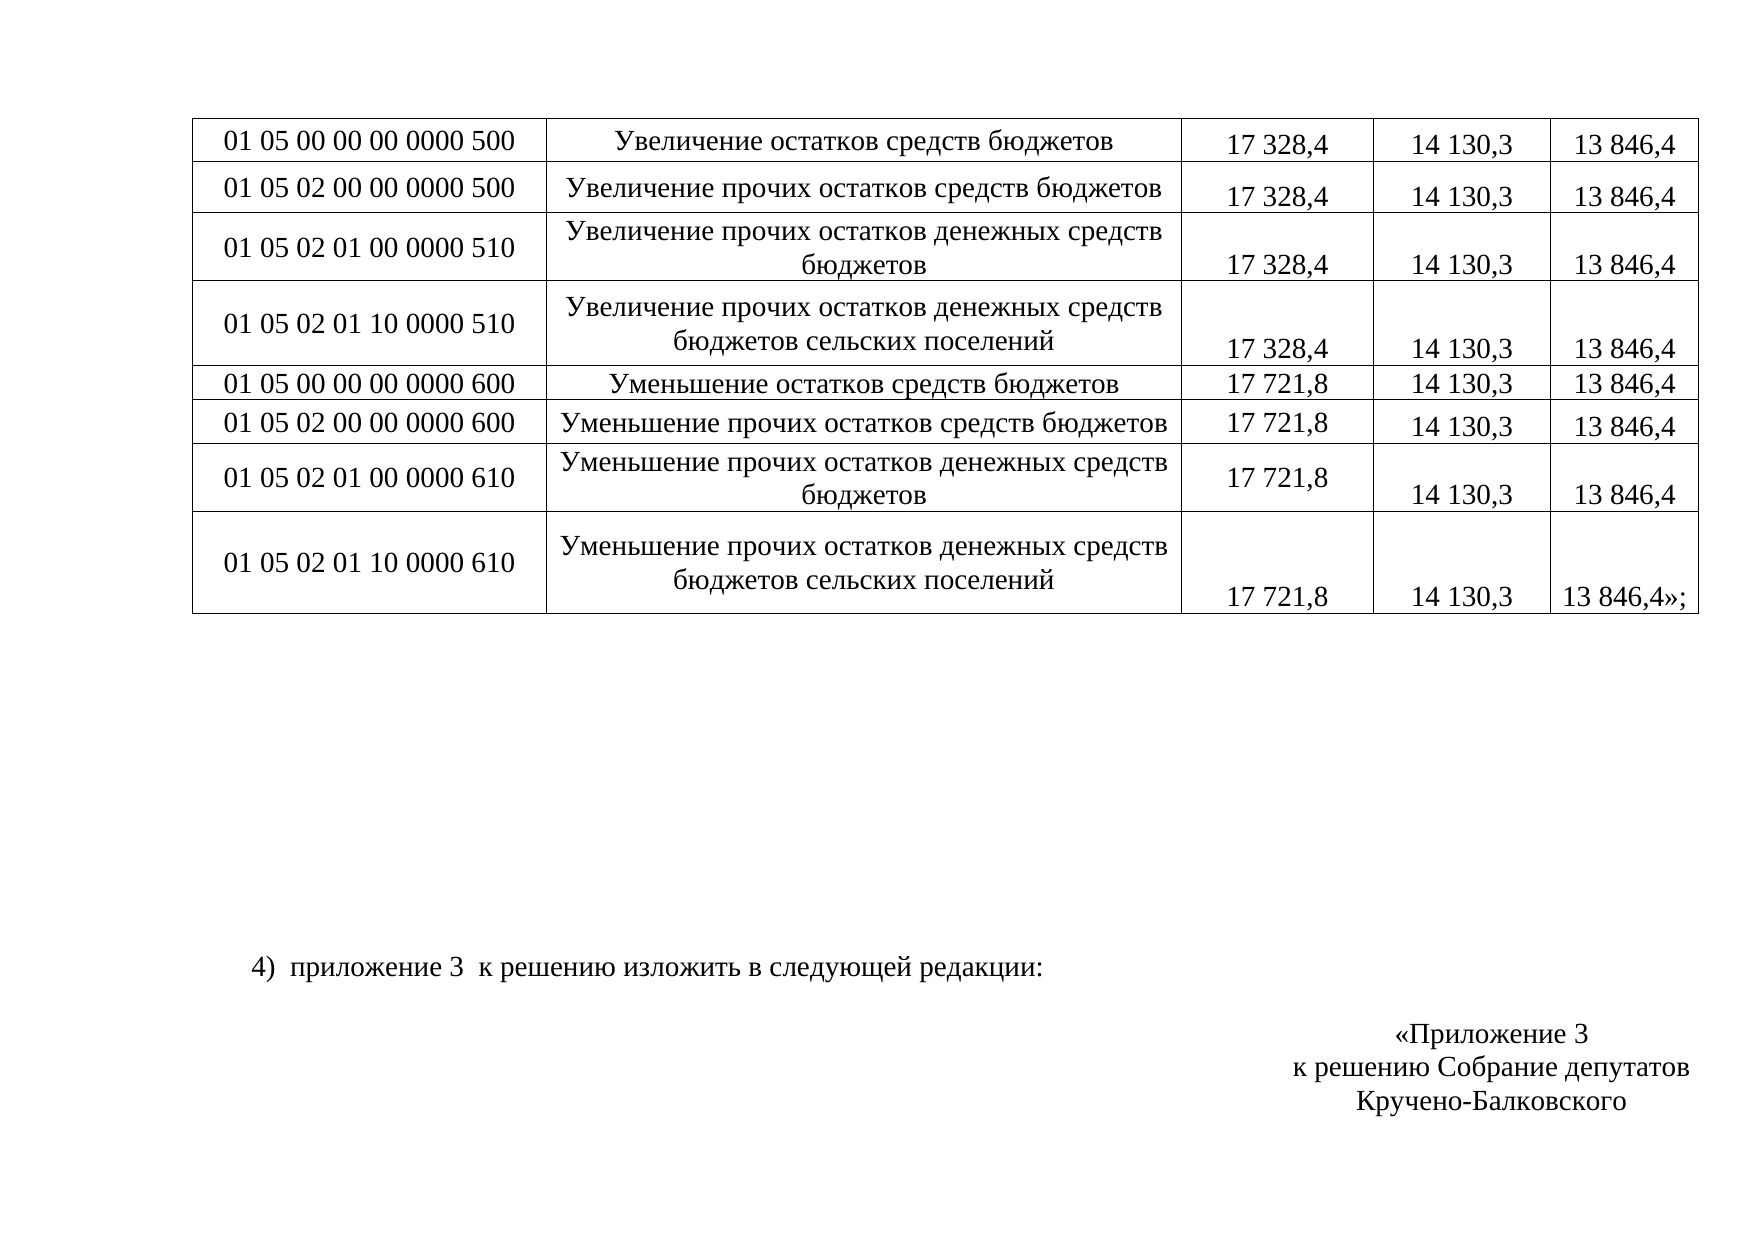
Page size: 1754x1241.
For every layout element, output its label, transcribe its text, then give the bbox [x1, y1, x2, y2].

text Кручено-Балковского [1285, 1083, 1698, 1117]
table_cell 01 05 00 00 00 0000 500 [193, 119, 546, 161]
table_cell Увеличение прочих остатков денежных средств бюджетов сельских поселений [547, 281, 1181, 365]
text «Приложение 3 [1285, 1016, 1698, 1049]
table_cell Увеличение прочих остатков денежных средств бюджетов [547, 213, 1181, 280]
table_cell 01 05 02 00 00 0000 600 [193, 400, 546, 443]
table_cell 01 05 02 01 00 0000 510 [193, 213, 546, 280]
table_cell 01 05 02 00 00 0000 500 [193, 162, 546, 212]
table_cell 13 846,4 [1551, 281, 1698, 365]
table_cell 17 328,4 [1182, 162, 1373, 212]
table_cell 01 05 02 01 10 0000 510 [193, 281, 546, 365]
table_cell 14 130,3 [1374, 444, 1550, 511]
table_cell Уменьшение остатков средств бюджетов [547, 366, 1181, 399]
table_cell 13 846,4»; [1551, 512, 1698, 612]
table_cell 13 846,4 [1551, 213, 1698, 280]
table_cell 14 130,3 [1374, 281, 1550, 365]
table_cell Увеличение остатков средств бюджетов [547, 119, 1181, 161]
table_cell 13 846,4 [1551, 400, 1698, 443]
table_cell 13 846,4 [1551, 119, 1698, 161]
table_cell 14 130,3 [1374, 119, 1550, 161]
table_cell 14 130,3 [1374, 400, 1550, 443]
table_cell 17 721,8 [1182, 512, 1373, 612]
table_cell 01 05 02 01 00 0000 610 [193, 444, 546, 511]
table_cell 01 05 02 01 10 0000 610 [193, 512, 546, 612]
table_cell 17 328,4 [1182, 213, 1373, 280]
table_cell Уменьшение прочих остатков денежных средств бюджетов [547, 444, 1181, 511]
table_cell 14 130,3 [1374, 512, 1550, 612]
table_cell 13 846,4 [1551, 162, 1698, 212]
table_cell 17 721,8 [1182, 400, 1373, 443]
table_cell 14 130,3 [1374, 213, 1550, 280]
table_cell 14 130,3 [1374, 162, 1550, 212]
table_cell 17 721,8 [1182, 444, 1373, 511]
text 4) приложение 3 к решению изложить в следующей редакции: [222, 949, 1590, 982]
text к решению Собрание депутатов [1285, 1049, 1698, 1083]
table_cell 17 328,4 [1182, 119, 1373, 161]
table_cell 14 130,3 [1374, 366, 1550, 399]
table_cell Увеличение прочих остатков средств бюджетов [547, 162, 1181, 212]
table_cell 13 846,4 [1551, 366, 1698, 399]
table_cell 13 846,4 [1551, 444, 1698, 511]
table_cell Уменьшение прочих остатков средств бюджетов [547, 400, 1181, 443]
table_cell 17 721,8 [1182, 366, 1373, 399]
table_cell 01 05 00 00 00 0000 600 [193, 366, 546, 399]
table_cell 17 328,4 [1182, 281, 1373, 365]
table_cell Уменьшение прочих остатков денежных средств бюджетов сельских поселений [547, 512, 1181, 612]
